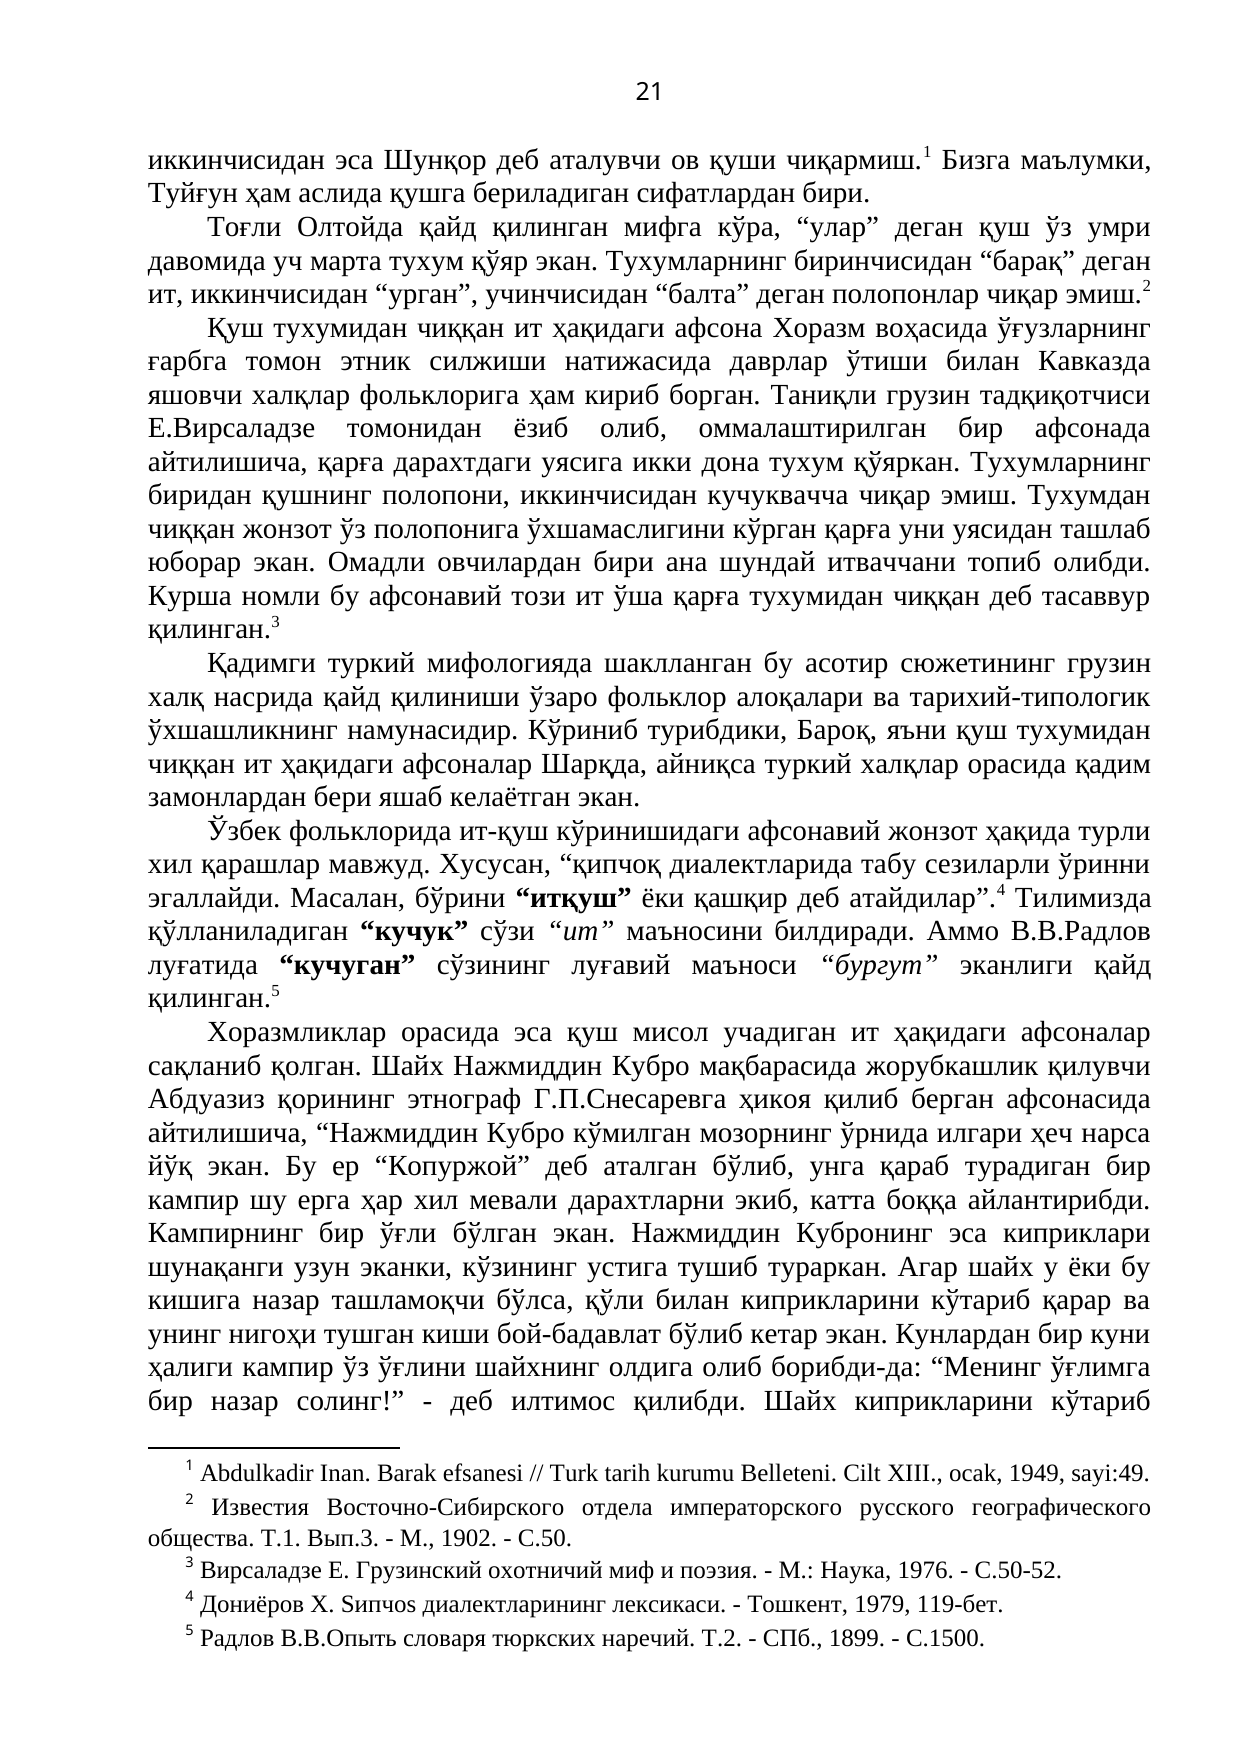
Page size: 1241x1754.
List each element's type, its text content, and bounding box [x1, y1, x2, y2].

text Тоғли Олтойда қайд қилинган мифга кўра, “улар” деган қуш ўз умри давомида уч марта тухум қўяр экан. Тухумларнинг биринчисидан “барақ” деган ит, иккинчисидан “урган”, учинчисидан “балта” деган полопонлар чиқар эмиш. [148, 209, 1152, 310]
text Д.В.Черемисиннинг аниқлашича, туркий халқлар фольклоридаги ҳар қандай жониворни тутиб ола биладиган ов ити номини билдирувчи “қумай” атамаси бор. Қирғиз халқ эпосининг қаҳрамони Манаснинг севимли ити Қумайиқ деб аталган. Қумай деб аталган афсонавий қушлар ҳақидаги асотир борлигини назарда тутсак, бу ўринда ҳам итнинг қуш номи билан аталиши бежиз эмасга ўхшайди. Бошқирдлар афсонасига кўра, қузғун ўз уясида икки дона тухум қўяр, тухумларнинг биридан Туйғун деган сержун ит, иккинчисидан эса Шунқор деб аталувчи ов қуши чиқармиш. Бизга маълумки, Туйғун ҳам аслида қушга бериладиган сифатлардан бири. [148, 142, 1152, 209]
text Қадимги туркий мифологияда шаклланган бу асотир сюжетининг грузин халқ насрида қайд қилиниши ўзаро фольклор алоқалари ва тарихий-типологик ўхшашликнинг намунасидир. Кўриниб турибдики, Бароқ, яъни қуш тухумидан чиққан ит ҳақидаги афсоналар Шарқда, айниқса туркий халқлар орасида қадим замонлардан бери яшаб келаётган экан. [148, 645, 1152, 813]
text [148, 1014, 1152, 1417]
text Қуш тухумидан чиққан ит ҳақидаги афсона Хоразм воҳасида ўғузларнинг ғарбга томон этник силжиши натижасида даврлар ўтиши билан Кавказда яшовчи халқлар фольклорига ҳам кириб борган. Таниқли грузин тадқиқотчиси Е.Вирсаладзе томонидан ёзиб олиб, оммалаштирилган бир афсонада айтилишича, қарға дарахтдаги уясига икки дона тухум қўяркан. Тухумларнинг биридан қушнинг полопони, иккинчисидан кучуквачча чиқар эмиш. Тухумдан чиққан жонзот ўз полопонига ўхшамаслигини кўрган қарға уни уясидан ташлаб юборар экан. Омадли овчилардан бири ана шундай итваччани топиб олибди. Курша номли бу афсонавий този ит ўша қарға тухумидан чиққан деб тасаввур қилинган. [148, 310, 1152, 645]
text Ўзбек фольклорида ит-қуш кўринишидаги афсонавий жонзот ҳақида турли хил қарашлар мавжуд. Хусусан, “қипчоқ диалектларида табу сезиларли ўринни эгаллайди. Масалан, бўрини “итқуш” ёки қашқир деб атайдилар”. Тилимизда қўлланиладиган “кучук” сўзи “ит” маъносини билдиради. Аммо В.В.Радлов луғатида “кучуган” сўзининг луғавий маъноси “бургут” эканлиги қайд қилинган. [148, 813, 1152, 1014]
